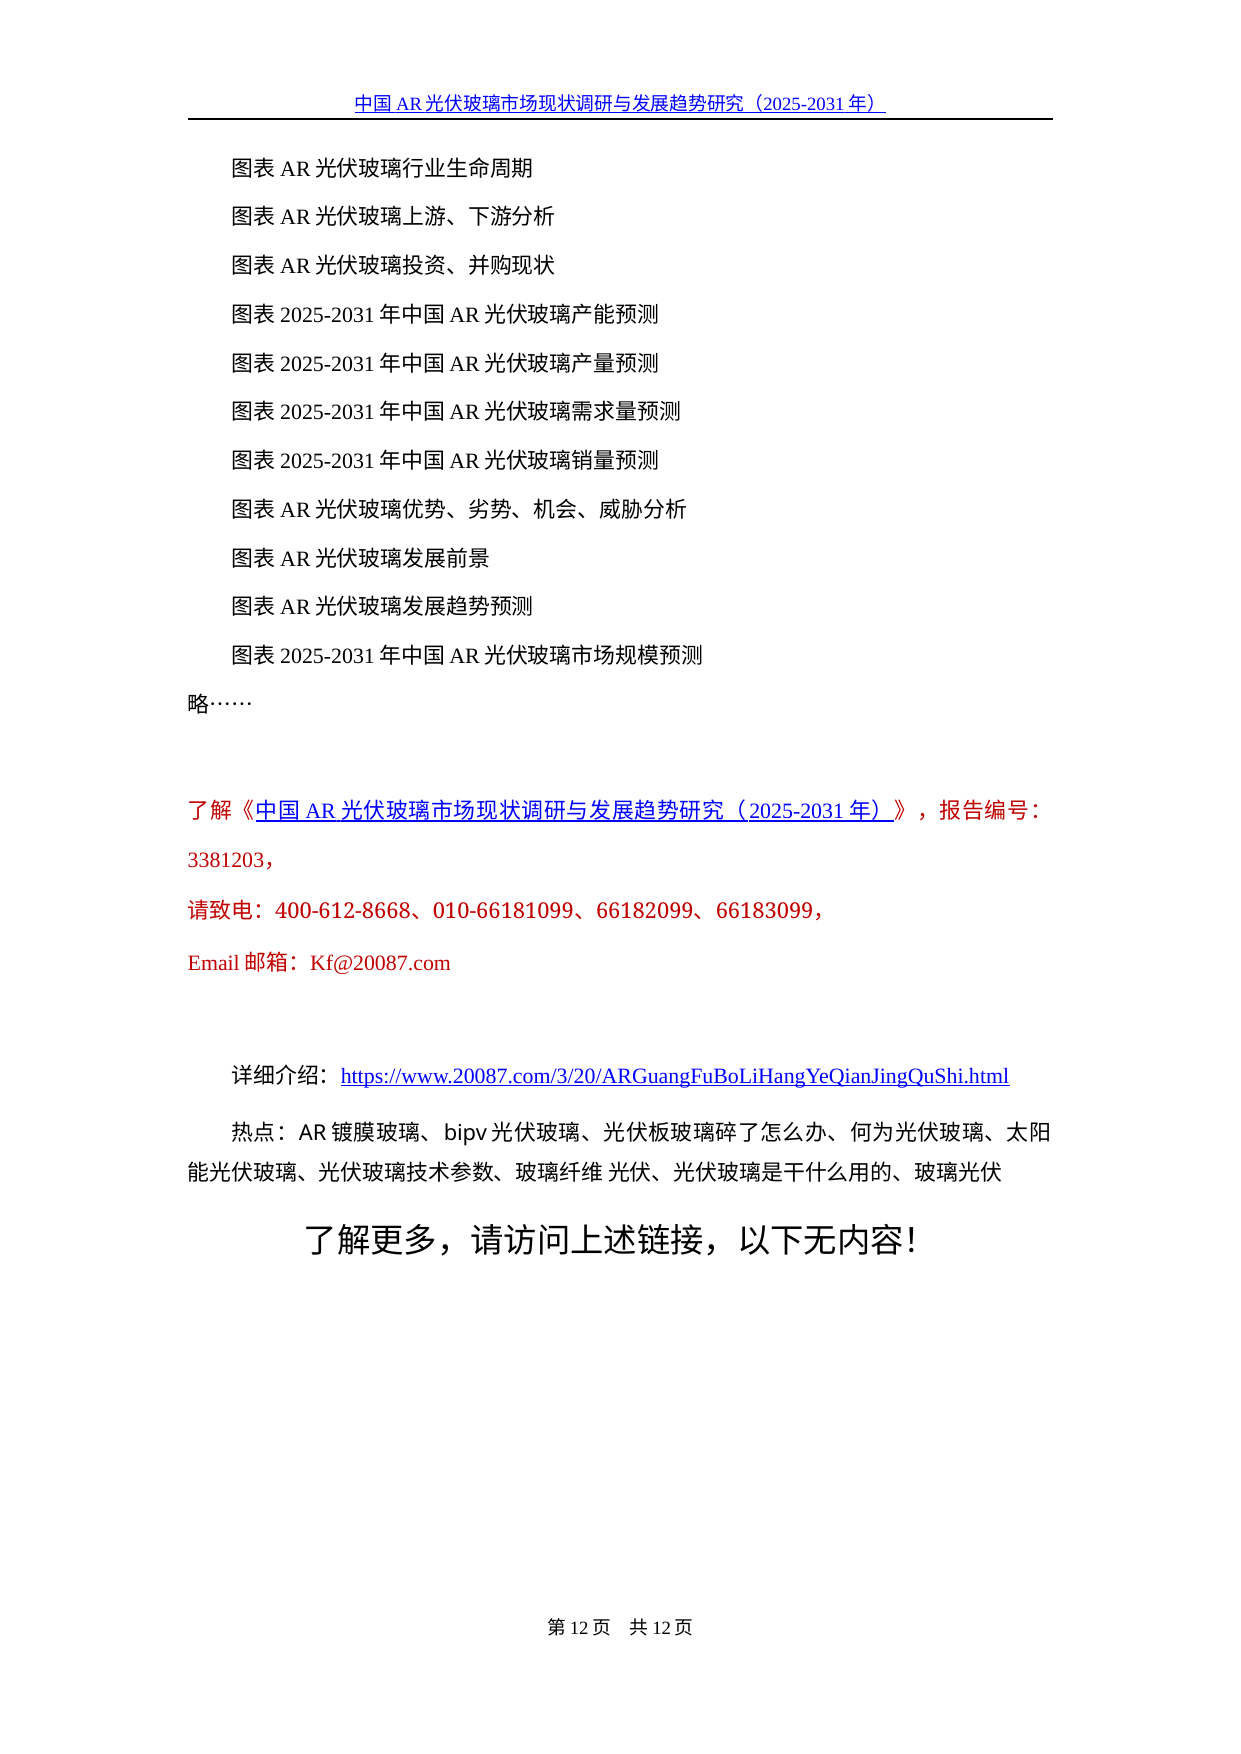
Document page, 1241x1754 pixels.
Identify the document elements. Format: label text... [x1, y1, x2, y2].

text 热点：AR镀膜玻璃、bipv光伏玻璃、光伏板玻璃碎了怎么办、何为光伏玻璃、太阳能光伏玻璃、光伏玻璃技术参数、玻璃纤维 光伏、光伏玻璃是干什么用的、玻璃光伏 [187, 1114, 1053, 1187]
text 详细介绍：https://www.20087.com/3/20/ARGuangFuBoLiHangYeQianJingQuShi.html [187, 1058, 1053, 1090]
text 了解《中国AR光伏玻璃市场现状调研与发展趋势研究（2025-2031年）》，报告编号：3381203， [187, 793, 1053, 874]
title 了解更多，请访问上述链接，以下无内容！ [187, 1205, 1053, 1270]
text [187, 150, 1053, 719]
text 请致电：400-612-8668、010-66181099、66182099、66183099， [187, 893, 1053, 926]
text Email邮箱：Kf@20087.com [187, 945, 1053, 977]
